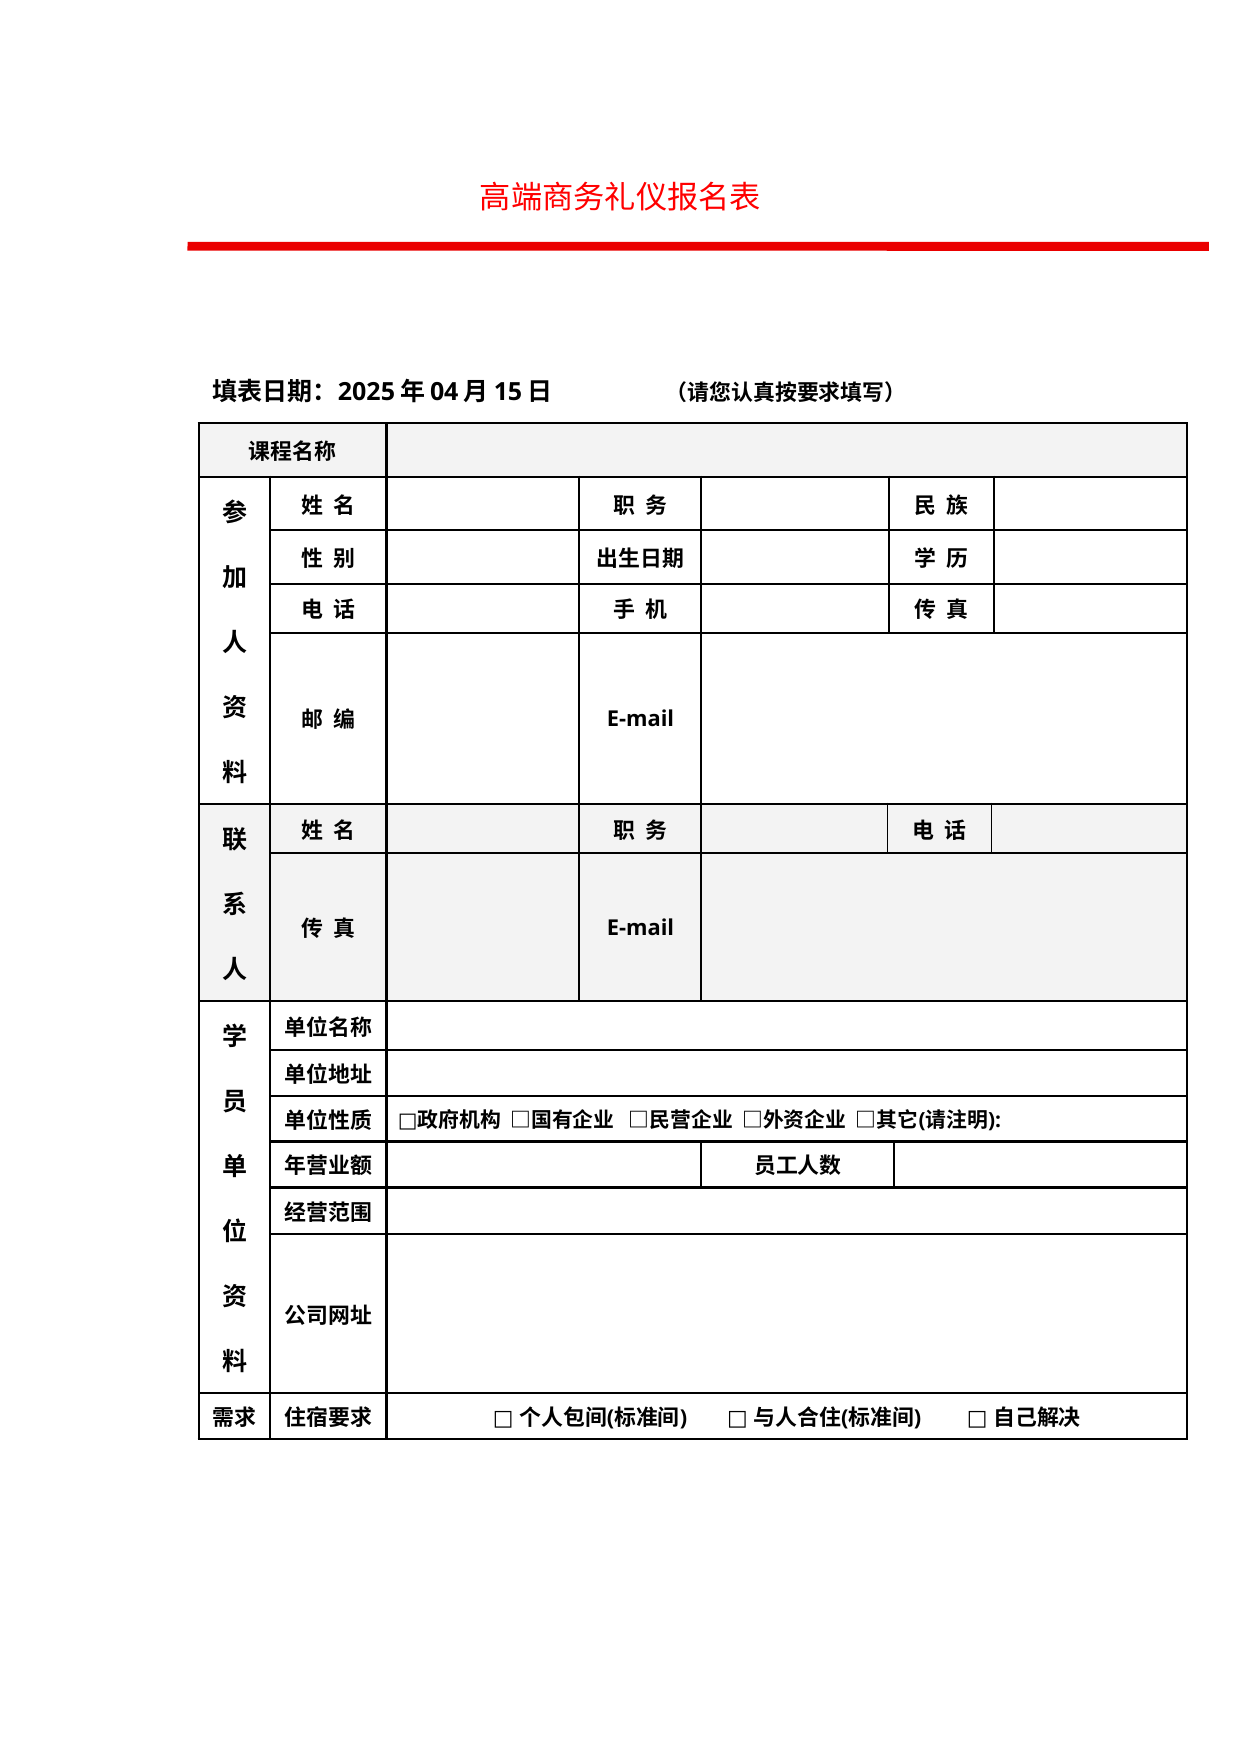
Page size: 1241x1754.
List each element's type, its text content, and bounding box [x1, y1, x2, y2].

table_cell [702, 531, 888, 582]
table_cell 电 话 [271, 585, 385, 632]
table_cell □ 个人包间(标准间) □ 与人合住(标准间) □ 自己解决 [388, 1394, 1186, 1438]
table_cell [388, 585, 578, 632]
table_cell [388, 805, 578, 852]
table_cell 单位性质 [271, 1097, 385, 1140]
table_cell 单位名称 [271, 1002, 385, 1049]
table_cell 公司网址 [271, 1235, 385, 1392]
table_cell 手 机 [580, 585, 700, 632]
table_cell [388, 634, 578, 803]
table_cell [995, 585, 1186, 632]
table_cell 需求 [200, 1394, 269, 1438]
table_cell [895, 1143, 1186, 1186]
table_cell 联 系 人 [200, 805, 269, 1000]
table_header 课程名称 [200, 424, 385, 476]
table_cell 单位地址 [271, 1051, 385, 1095]
table_cell [388, 1189, 1186, 1233]
table_cell [995, 531, 1186, 582]
table_cell 电 话 [888, 805, 991, 852]
table_cell [388, 478, 578, 529]
text 高端商务礼仪报名表 [187, 162, 1053, 227]
table_cell 住宿要求 [271, 1394, 385, 1438]
table_cell 姓 名 [271, 478, 385, 529]
table_cell 邮 编 [271, 634, 385, 803]
text 填表日期：2025年04月15日 （请您认真按要求填写） [187, 357, 1053, 422]
table_cell [388, 1002, 1186, 1049]
table_cell [702, 854, 1186, 1000]
table_cell E-mail [580, 634, 700, 803]
table_cell 参加人资料 [200, 478, 269, 803]
table_cell 年营业额 [271, 1143, 385, 1186]
table_cell [388, 1143, 700, 1186]
table_cell [388, 1235, 1186, 1392]
table_cell 出生日期 [580, 531, 700, 582]
table_cell [702, 585, 888, 632]
table_cell [702, 478, 888, 529]
table_cell [388, 531, 578, 582]
table_cell 学 员 单 位 资 料 [200, 1002, 269, 1392]
table_cell 职 务 [580, 478, 700, 529]
table_cell □政府机构 □国有企业 □民营企业 □外资企业 □其它(请注明): [388, 1097, 1186, 1140]
table_cell 员工人数 [702, 1143, 893, 1186]
table_cell [995, 478, 1186, 529]
table_cell [388, 1051, 1186, 1095]
table_cell 经营范围 [271, 1189, 385, 1233]
table_cell 姓 名 [271, 805, 385, 852]
table_cell 学 历 [890, 531, 993, 582]
table_cell [702, 634, 1186, 803]
table_cell 性 别 [271, 531, 385, 582]
table_cell 传 真 [271, 854, 385, 1000]
table_cell 职 务 [580, 805, 700, 852]
table_cell [992, 805, 1186, 852]
table_cell E-mail [580, 854, 700, 1000]
table_cell 民 族 [890, 478, 993, 529]
table_cell [702, 805, 887, 852]
table_header [388, 424, 1186, 476]
table_cell 传 真 [890, 585, 993, 632]
table_cell [388, 854, 578, 1000]
